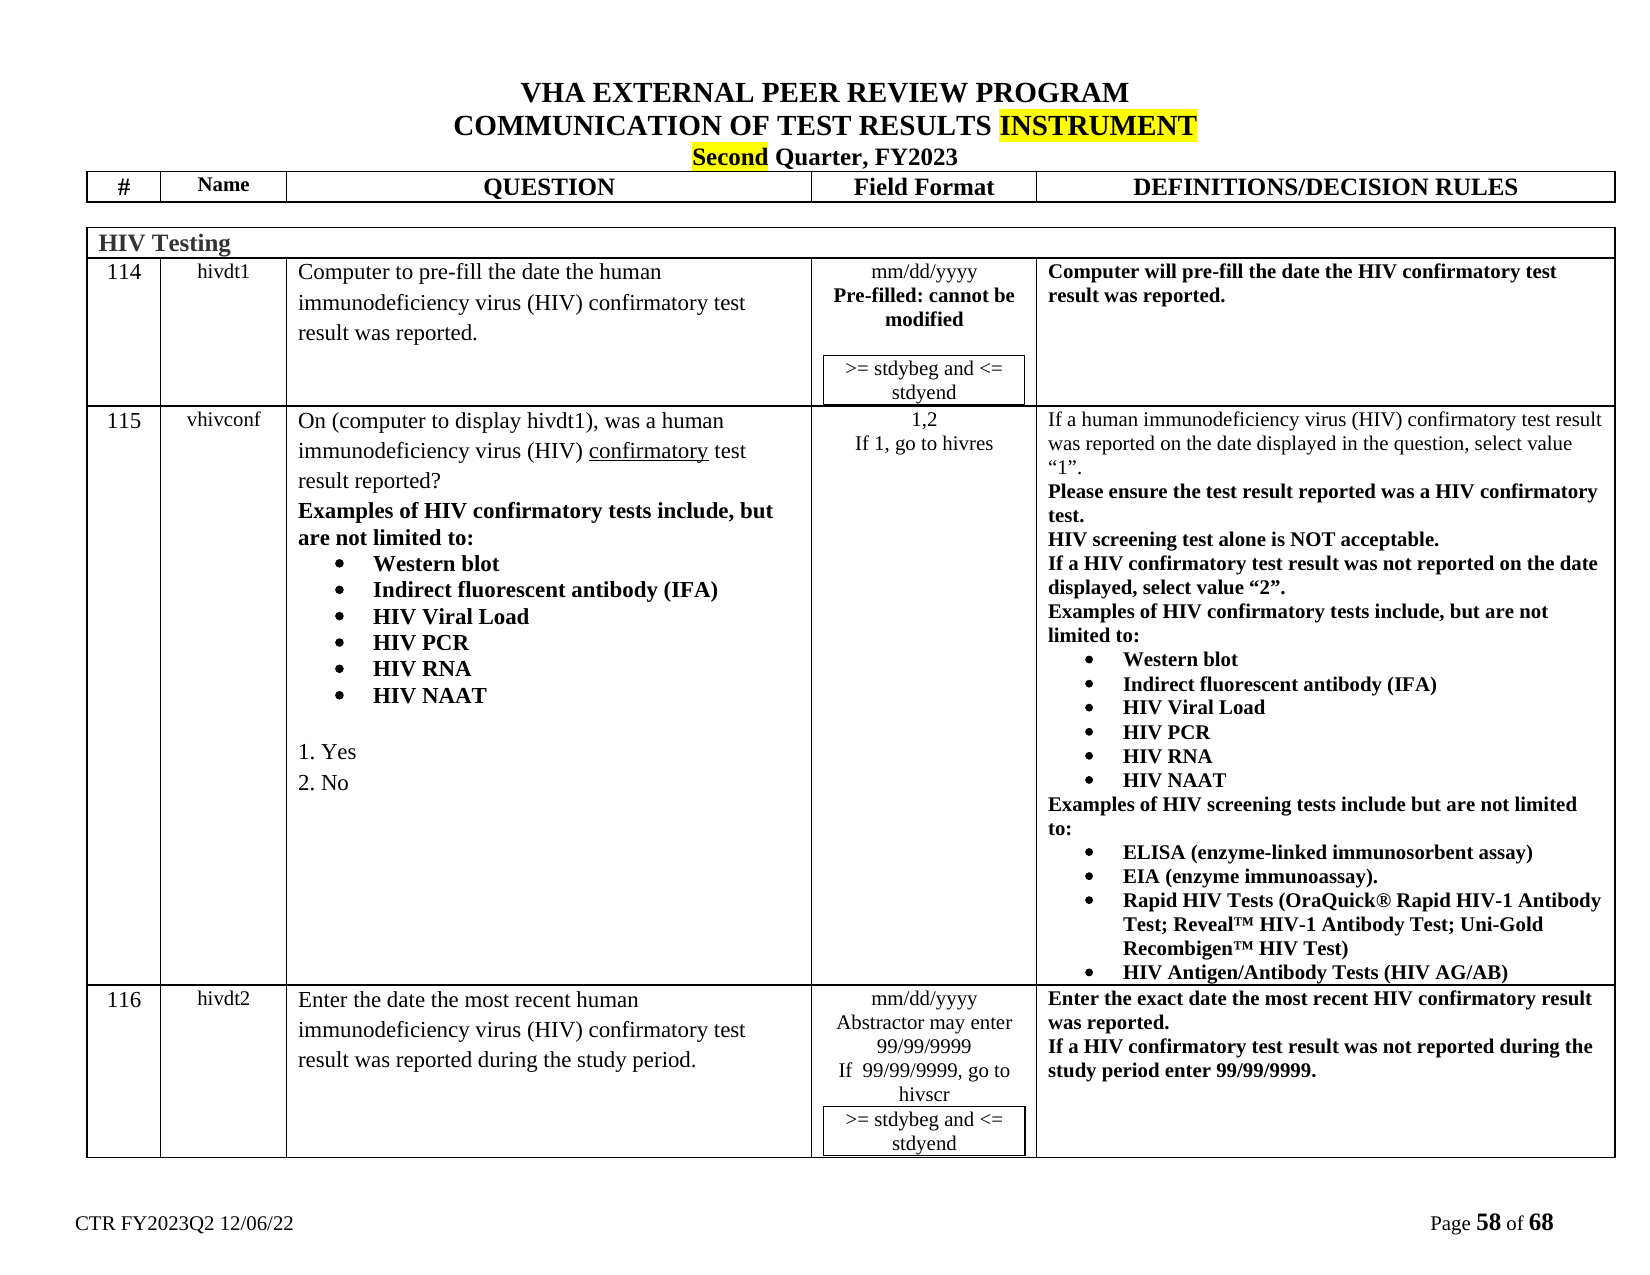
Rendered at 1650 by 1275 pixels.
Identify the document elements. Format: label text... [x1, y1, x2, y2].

table_header HIV Testing [88, 228, 1614, 257]
table_cell hivdt2 [161, 986, 286, 1156]
table_cell If a human immunodeficiency virus (HIV) confirmatory test result was reported on the date displayed in the question, select value “1”. Please ensure the test result reported was a HIV confirmatory test. HIV screening test alone is NOT acceptable. If a HIV confirmatory test result was not reported on the date displayed, select value “2”. Examples of HIV confirmatory tests include, but are not limited to: Western blot Indirect fluorescent antibody (IFA) HIV Viral Load HIV PCR HIV RNA HIV NAAT Examples of HIV screening tests include but are not limited to: ELISA (enzyme-linked immunosorbent assay) EIA (enzyme immunoassay). Rapid HIV Tests (OraQuick® Rapid HIV-1 Antibody Test; Reveal™ HIV-1 Antibody Test; Uni-Gold Recombigen™ HIV Test) HIV Antigen/Antibody Tests (HIV AG/AB) [1037, 407, 1614, 984]
table_cell 116 [88, 986, 160, 1156]
table_cell 115 [88, 407, 160, 984]
table_cell 114 [88, 259, 160, 405]
table_cell 1,2 If 1, go to hivres [812, 407, 1036, 984]
table_cell Computer to pre-fill the date the human immunodeficiency virus (HIV) confirmatory test result was reported. [287, 259, 811, 405]
table_cell Enter the date the most recent human immunodeficiency virus (HIV) confirmatory test result was reported during the study period. [287, 986, 811, 1156]
table_cell mm/dd/yyyy Pre-filled: cannot be modified [812, 259, 1036, 405]
table_cell Computer will pre-fill the date the HIV confirmatory test result was reported. [1037, 259, 1614, 405]
table_cell mm/dd/yyyy Abstractor may enter 99/99/9999 If 99/99/9999, go to hivscr [812, 986, 1036, 1156]
table_cell vhivconf [161, 407, 286, 984]
table_cell On (computer to display hivdt1), was a human immunodeficiency virus (HIV) confirmatory test result reported? Examples of HIV confirmatory tests include, but are not limited to: Western blot Indirect fluorescent antibody (IFA) HIV Viral Load HIV PCR HIV RNA HIV NAAT 1. Yes 2. No [287, 407, 811, 984]
table_cell Enter the exact date the most recent HIV confirmatory result was reported. If a HIV confirmatory test result was not reported during the study period enter 99/99/9999. [1037, 986, 1614, 1156]
table_cell hivdt1 [161, 259, 286, 405]
